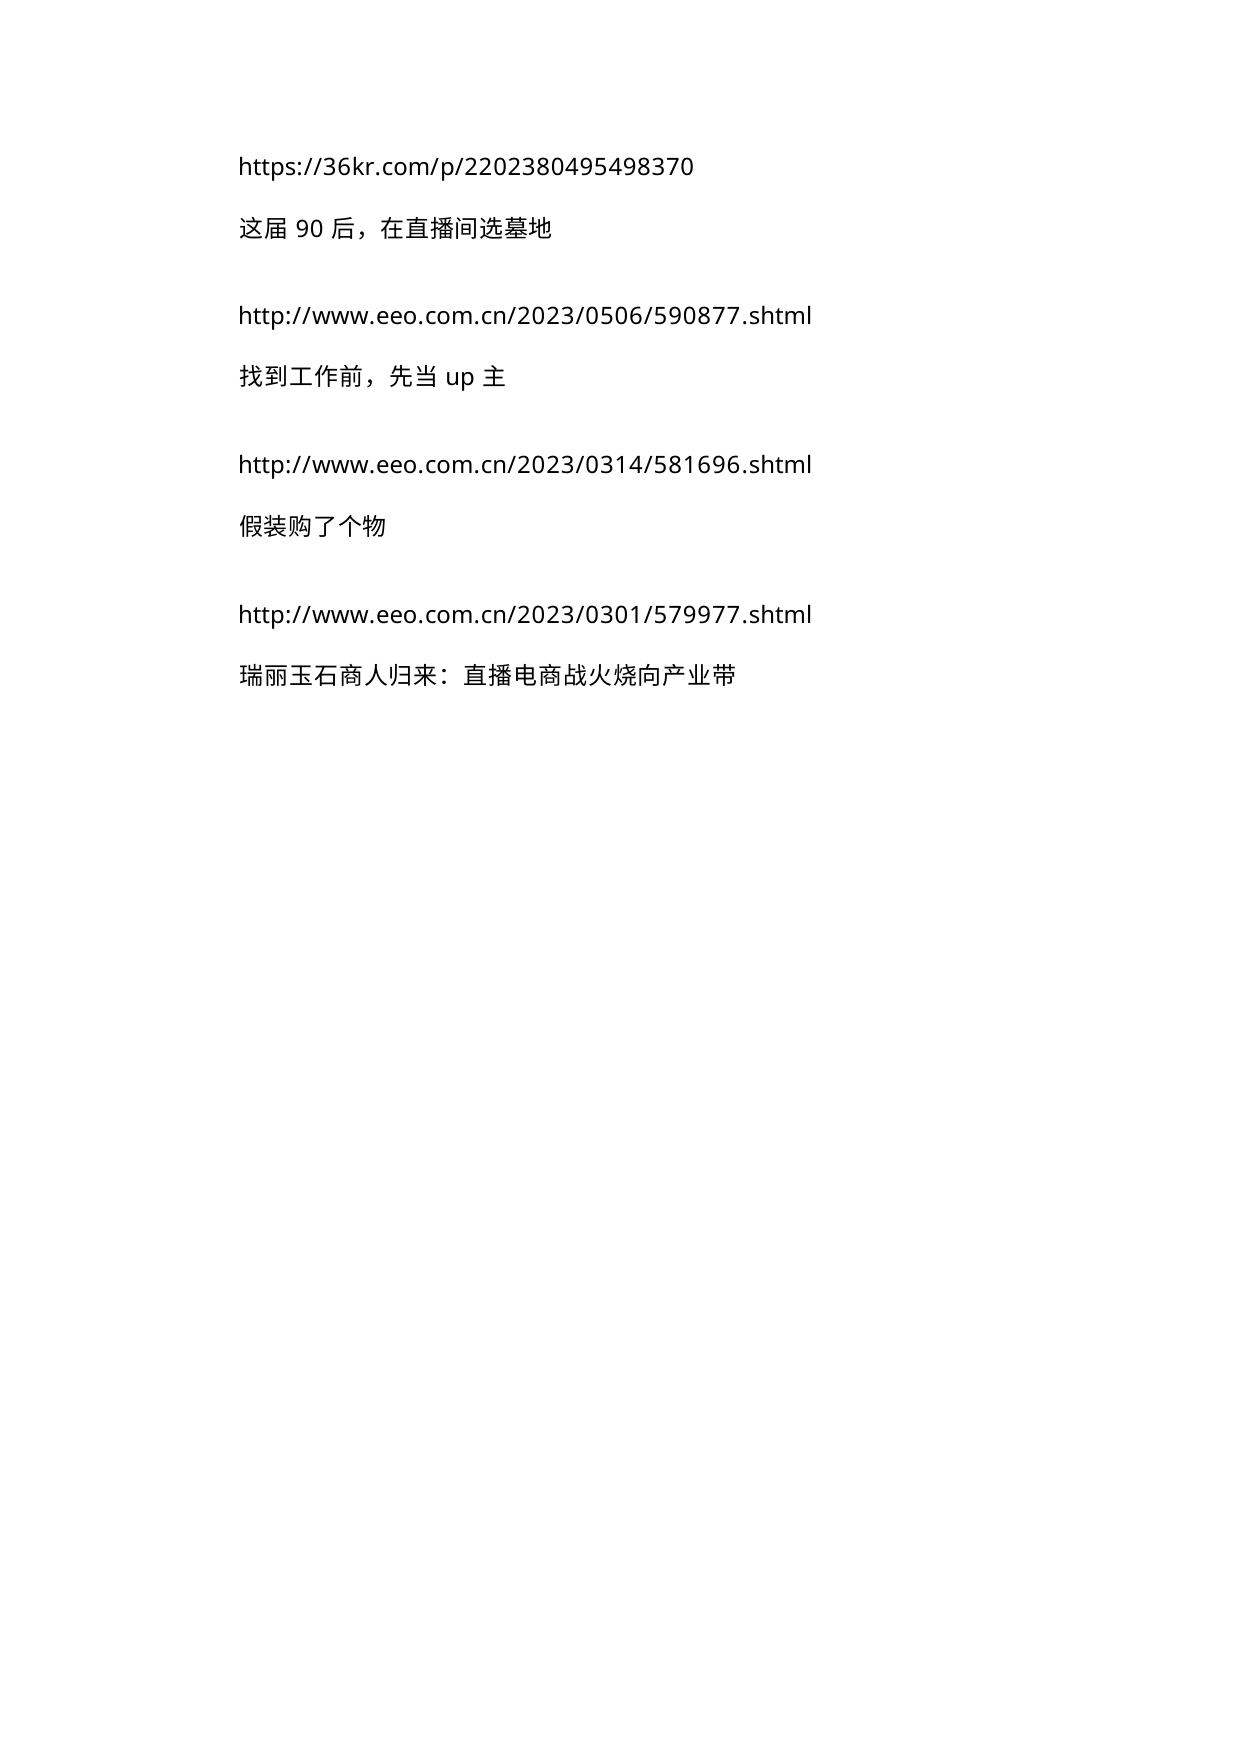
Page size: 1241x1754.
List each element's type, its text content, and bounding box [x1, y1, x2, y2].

text 瑞丽玉石商人归来：直播电商战火烧向产业带 [239, 658, 1054, 691]
text 这届 90 后，在直播间选墓地 [239, 211, 1054, 244]
text http://www.eeo.com.cn/2023/0314/581696.shtml [238, 460, 1054, 509]
text 假装购了个物 [239, 509, 1054, 542]
text 找到工作前，先当 up 主 [239, 360, 1054, 392]
text https://36kr.com/p/2202380495498370 [238, 162, 1054, 211]
text http://www.eeo.com.cn/2023/0301/579977.shtml [238, 609, 1054, 658]
text http://www.eeo.com.cn/2023/0506/590877.shtml [238, 311, 1054, 360]
